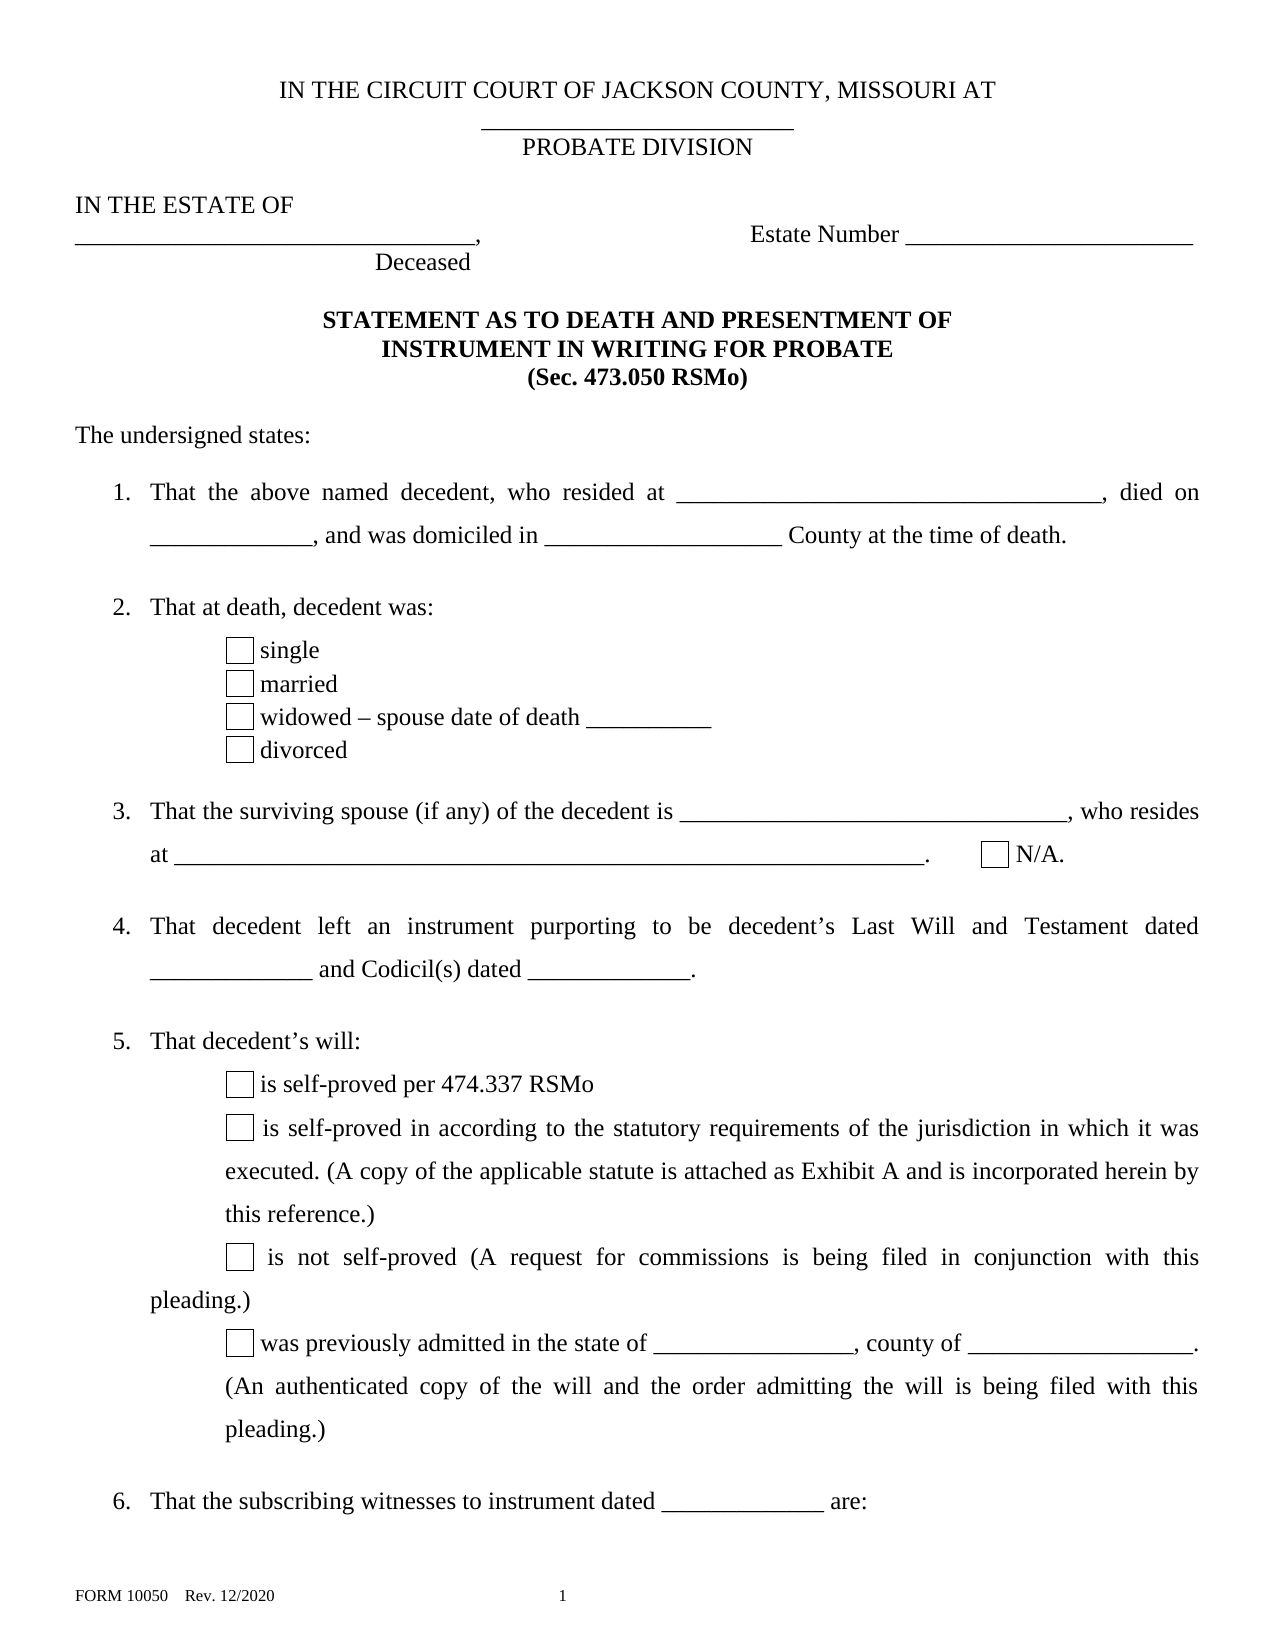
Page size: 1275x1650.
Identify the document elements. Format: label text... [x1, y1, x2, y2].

list widowed – spouse date of death __________ [150, 702, 1200, 730]
text divorced [150, 735, 1200, 763]
text Deceased [75, 247, 1200, 276]
list is self-proved per 474.337 RSMo [150, 1069, 1200, 1098]
text PROBATE DIVISION [75, 132, 1200, 161]
list That the above named decedent, who resided at __________________________________, died on _____________, and was domiciled in ___________________ County at the time of death. [112, 477, 1200, 549]
list That the surviving spouse (if any) of the decedent is _______________________________, who resides at ____________________________________________________________. N/A. [112, 796, 1200, 868]
list That at death, decedent was: [112, 592, 1200, 621]
list married [150, 669, 1200, 697]
list single [150, 636, 1200, 664]
list That decedent’s will: [112, 1026, 1200, 1055]
text _________________________ [75, 104, 1200, 132]
list is self-proved in according to the statutory requirements of the jurisdiction in which it was executed. (A copy of the applicable statute is attached as Exhibit A and is incorporated herein by this reference.) [225, 1113, 1200, 1228]
list was previously admitted in the state of ________________, county of __________________. (An authenticated copy of the will and the order admitting the will is being filed with this pleading.) [225, 1328, 1200, 1443]
text (Sec. 473.050 RSMo) [75, 362, 1200, 391]
text ________________________________, Estate Number _______________________ [75, 219, 1200, 247]
text IN THE ESTATE OF [75, 190, 1200, 219]
text IN THE CIRCUIT COURT OF JACKSON COUNTY, MISSOURI AT [75, 75, 1200, 104]
list That the subscribing witnesses to instrument dated _____________ are: [112, 1486, 1200, 1515]
text INSTRUMENT IN WRITING FOR PROBATE [75, 334, 1200, 362]
list is not self-proved (A request for commissions is being filed in conjunction with this pleading.) [150, 1242, 1200, 1314]
list That decedent left an instrument purporting to be decedent’s Last Will and Testament dated _____________ and Codicil(s) dated _____________. [112, 911, 1200, 983]
text The undersigned states: [75, 420, 1200, 449]
text STATEMENT AS TO DEATH AND PRESENTMENT OF [75, 305, 1200, 334]
